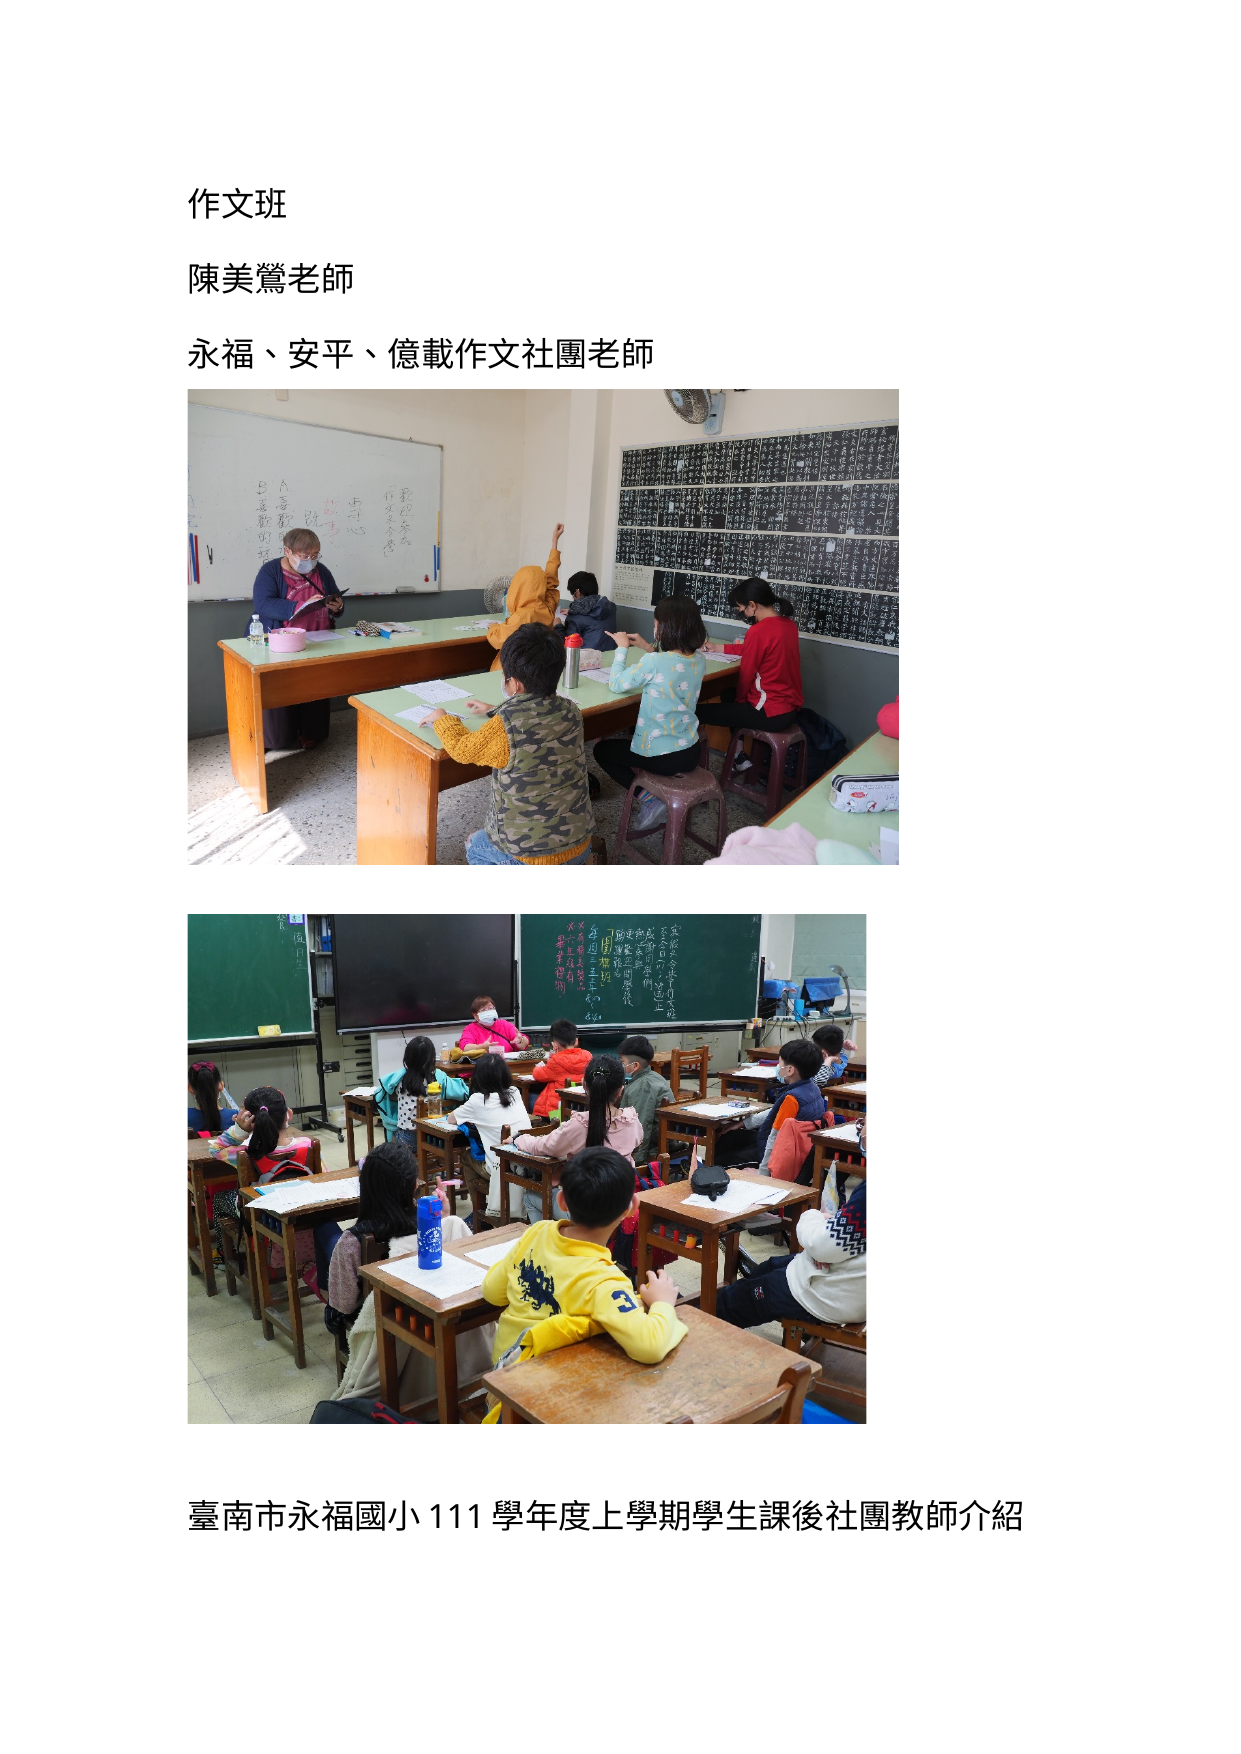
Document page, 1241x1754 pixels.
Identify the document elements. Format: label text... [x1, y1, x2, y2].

text 永福、安平、億載作文社團老師 [187, 314, 1053, 389]
picture [187, 914, 867, 1424]
picture [187, 389, 899, 865]
text 臺南市永福國小111學年度上學期學生課後社團教師介紹 [187, 1477, 1053, 1552]
text 作文班 [187, 164, 1053, 239]
text 陳美鶯老師 [187, 239, 1053, 314]
